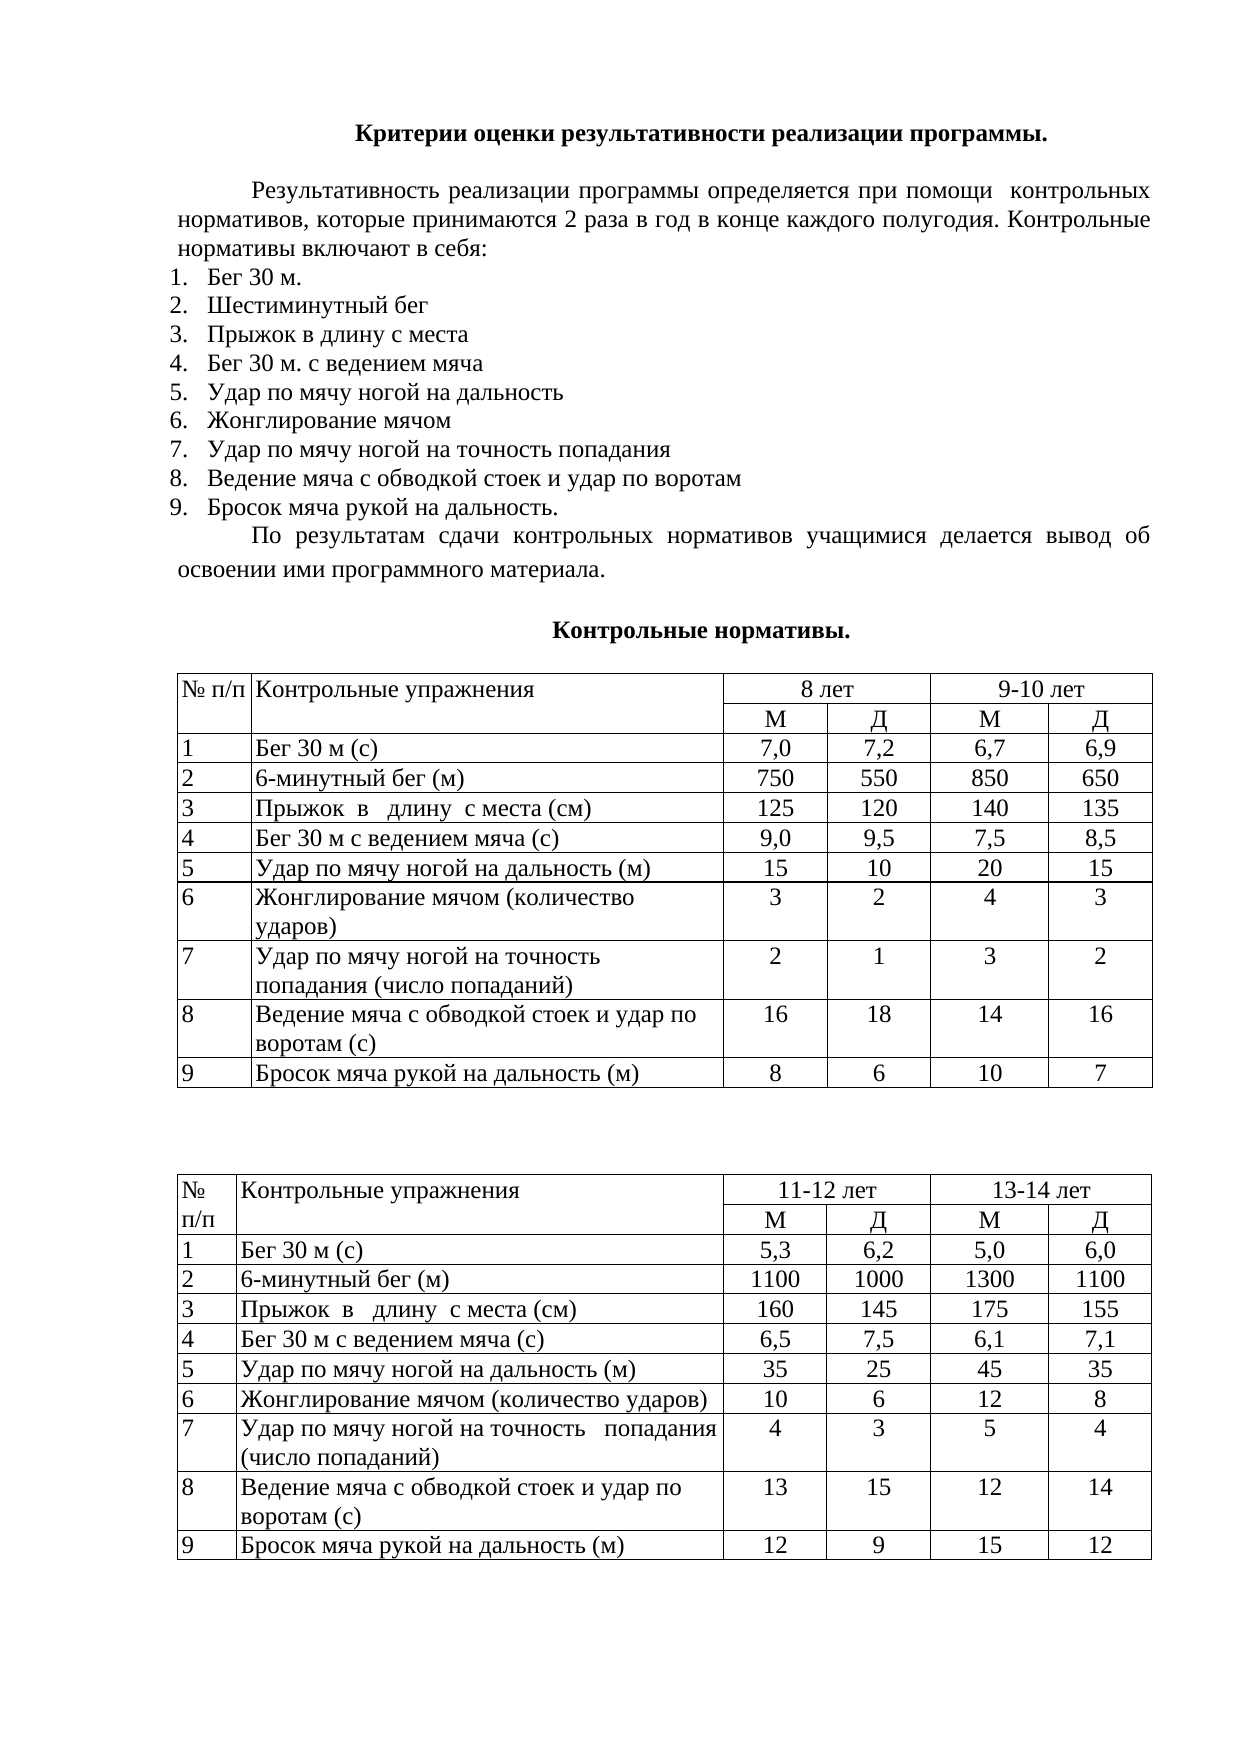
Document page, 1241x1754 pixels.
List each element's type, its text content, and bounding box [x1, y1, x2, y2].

table_cell 45 [931, 1354, 1048, 1383]
list Бег 30 м. [169, 262, 1152, 291]
table_cell Удар по мячу ногой на дальность (м) [237, 1354, 723, 1383]
table_cell Удар по мячу ногой на дальность (м) [252, 853, 723, 881]
table_cell 2 [178, 1265, 236, 1293]
table_cell 6 [178, 1384, 236, 1412]
list Прыжок в длину с места [169, 319, 1152, 348]
table_cell 4 [1049, 1414, 1151, 1471]
table_cell 1 [178, 734, 251, 762]
list Ведение мяча с обводкой стоек и удар по воротам [169, 463, 1152, 492]
table_cell 145 [827, 1294, 930, 1323]
table_cell Удар по мячу ногой на точность попадания (число попаданий) [237, 1414, 723, 1471]
text Критерии оценки результативности реализации программы. [177, 118, 1152, 147]
table_cell 35 [724, 1354, 826, 1383]
table_cell 155 [1049, 1294, 1151, 1323]
table_header 9-10 лет [931, 674, 1152, 703]
table_cell 125 [724, 793, 827, 822]
table_cell 15 [1049, 853, 1152, 881]
table_cell Прыжок в длину с места (см) [237, 1294, 723, 1323]
table_cell Бег 30 м (с) [252, 734, 723, 762]
table_cell 650 [1049, 763, 1152, 792]
table_cell 5 [178, 853, 251, 881]
table_cell 10 [931, 1058, 1048, 1087]
table_cell 2 [724, 941, 827, 998]
table_cell 12 [931, 1472, 1048, 1529]
table_cell 5,0 [931, 1235, 1048, 1263]
table_cell 12 [1049, 1531, 1151, 1559]
table_header Контрольные упражнения [237, 1175, 723, 1234]
table_cell 7 [178, 1414, 236, 1471]
table_cell 3 [178, 1294, 236, 1323]
list Бросок мяча рукой на дальность. [169, 492, 1152, 521]
table_cell Бег 30 м с ведением мяча (с) [252, 823, 723, 852]
table_cell 7,5 [931, 823, 1048, 852]
table_cell 6 [828, 1058, 930, 1087]
table_cell 850 [931, 763, 1048, 792]
table_cell 7 [178, 941, 251, 998]
table_cell 6 [827, 1384, 930, 1412]
table_cell 8 [1049, 1384, 1151, 1412]
table_cell 7,0 [724, 734, 827, 762]
table_cell 6,5 [724, 1324, 826, 1353]
table_cell Бросок мяча рукой на дальность (м) [237, 1531, 723, 1559]
table_header № п/п [178, 674, 251, 732]
table_cell Бросок мяча рукой на дальность (м) [252, 1058, 723, 1087]
table_cell 25 [827, 1354, 930, 1383]
table_cell Д [827, 1205, 930, 1234]
table_cell 5,3 [724, 1235, 826, 1263]
table_cell 3 [724, 883, 827, 940]
table_cell 6-минутный бег (м) [252, 763, 723, 792]
table_cell 120 [828, 793, 930, 822]
table_header Контрольные упражнения [252, 674, 723, 732]
table_cell М [724, 1205, 826, 1234]
table_cell М [724, 704, 827, 732]
table_cell 10 [724, 1384, 826, 1412]
table_cell 10 [828, 853, 930, 881]
table_cell 5 [931, 1414, 1048, 1471]
table_cell 6,1 [931, 1324, 1048, 1353]
table_header 13-14 лет [931, 1175, 1151, 1204]
table_cell 8 [724, 1058, 827, 1087]
table_cell 4 [931, 883, 1048, 940]
table_cell 3 [178, 793, 251, 822]
table_cell 1 [828, 941, 930, 998]
text Результативность реализации программы определяется при помощи контрольных нормативов, которые принимаются 2 раза в год в конце каждого полугодия. Контрольные нормативы включают в себя: [177, 176, 1152, 262]
table_cell Ведение мяча с обводкой стоек и удар по воротам (с) [252, 1000, 723, 1057]
table_cell 750 [724, 763, 827, 792]
table_cell М [931, 1205, 1048, 1234]
table_cell 1 [178, 1235, 236, 1263]
table_cell 7,2 [828, 734, 930, 762]
table_cell 9 [827, 1531, 930, 1559]
table_cell 4 [178, 823, 251, 852]
text По результатам сдачи контрольных нормативов учащимися делается вывод об освоении ими программного материала. [177, 521, 1152, 582]
table_cell 6,9 [1049, 734, 1152, 762]
table_cell 12 [724, 1531, 826, 1559]
table_cell Бег 30 м с ведением мяча (с) [237, 1324, 723, 1353]
table_cell Д [828, 704, 930, 732]
table_cell 35 [1049, 1354, 1151, 1383]
table_cell Д [1049, 704, 1152, 732]
table_cell 7 [1049, 1058, 1152, 1087]
table_cell Жонглирование мячом (количество ударов) [237, 1384, 723, 1412]
table_header 11-12 лет [724, 1175, 930, 1204]
table_cell 5 [178, 1354, 236, 1383]
table_cell 6,7 [931, 734, 1048, 762]
table_cell 9,5 [828, 823, 930, 852]
table_cell Удар по мячу ногой на точность попадания (число попаданий) [252, 941, 723, 998]
table_cell 2 [178, 763, 251, 792]
table_cell 6,2 [827, 1235, 930, 1263]
table_cell 3 [827, 1414, 930, 1471]
table_cell 15 [724, 853, 827, 881]
table_header 8 лет [724, 674, 930, 703]
table_cell 2 [828, 883, 930, 940]
table_cell 9 [178, 1058, 251, 1087]
table_cell 14 [931, 1000, 1048, 1057]
table_cell 3 [931, 941, 1048, 998]
table_cell 4 [178, 1324, 236, 1353]
table_cell 16 [724, 1000, 827, 1057]
table_cell 16 [1049, 1000, 1152, 1057]
table_cell 12 [931, 1384, 1048, 1412]
table_cell 9,0 [724, 823, 827, 852]
table_cell 8 [178, 1472, 236, 1529]
table_cell 6,0 [1049, 1235, 1151, 1263]
list Жонглирование мячом [169, 406, 1152, 434]
table_cell 8,5 [1049, 823, 1152, 852]
table_cell 15 [827, 1472, 930, 1529]
table_cell 14 [1049, 1472, 1151, 1529]
table_cell 4 [724, 1414, 826, 1471]
table_cell М [931, 704, 1048, 732]
table_cell 15 [931, 1531, 1048, 1559]
table_cell 7,1 [1049, 1324, 1151, 1353]
table_cell 20 [931, 853, 1048, 881]
list Удар по мячу ногой на точность попадания [169, 434, 1152, 463]
table_cell 7,5 [827, 1324, 930, 1353]
table_cell 1000 [827, 1265, 930, 1293]
table_cell 6 [178, 883, 251, 940]
table_cell Жонглирование мячом (количество ударов) [252, 883, 723, 940]
table_cell 3 [1049, 883, 1152, 940]
table_cell 6-минутный бег (м) [237, 1265, 723, 1293]
table_cell 2 [1049, 941, 1152, 998]
table_cell 8 [178, 1000, 251, 1057]
table_cell Бег 30 м (с) [237, 1235, 723, 1263]
text Контрольные нормативы. [177, 615, 1152, 644]
table_cell Д [1049, 1205, 1151, 1234]
table_cell 175 [931, 1294, 1048, 1323]
list Удар по мячу ногой на дальность [169, 377, 1152, 406]
table_cell 18 [828, 1000, 930, 1057]
table_cell 550 [828, 763, 930, 792]
table_cell Прыжок в длину с места (см) [252, 793, 723, 822]
table_cell 1300 [931, 1265, 1048, 1293]
table_cell 160 [724, 1294, 826, 1323]
table_cell 1100 [1049, 1265, 1151, 1293]
table_cell 9 [178, 1531, 236, 1559]
table_cell 1100 [724, 1265, 826, 1293]
table_cell 140 [931, 793, 1048, 822]
table_cell 135 [1049, 793, 1152, 822]
table_cell Ведение мяча с обводкой стоек и удар по воротам (с) [237, 1472, 723, 1529]
list Шестиминутный бег [169, 291, 1152, 319]
table_cell 13 [724, 1472, 826, 1529]
list Бег 30 м. с ведением мяча [169, 348, 1152, 377]
table_header № п/п [178, 1175, 236, 1234]
